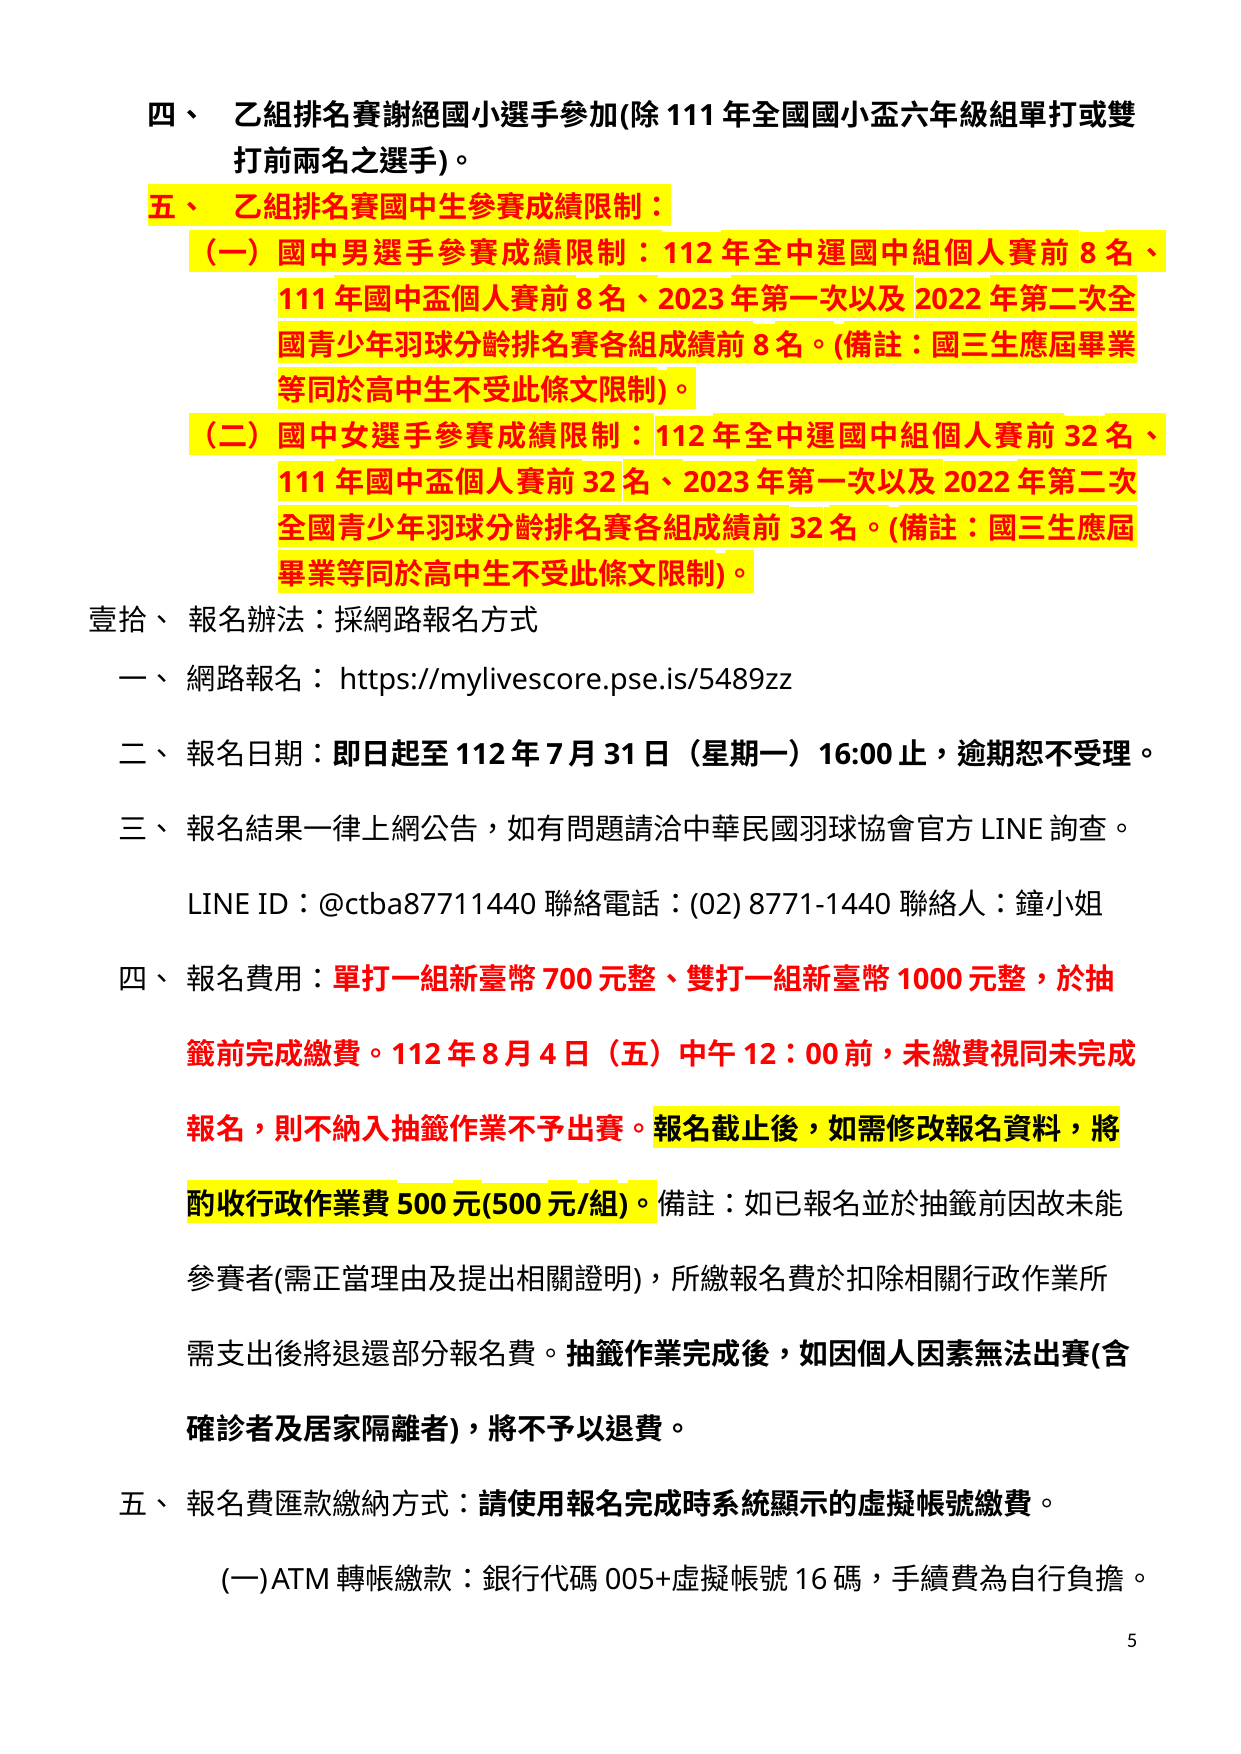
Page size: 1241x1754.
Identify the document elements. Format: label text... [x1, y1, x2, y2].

list ATM轉帳繳款：銀行代碼005+虛擬帳號16碼，手續費為自行負擔。 [221, 1539, 1137, 1614]
list 報名費用：單打一組新臺幣700元整、雙打一組新臺幣1000元整，於抽籤前完成繳費。112年8月4日（五）中午12：00前，未繳費視同未完成報名，則不納入抽籤作業不予出賽。報名截止後，如需修改報名資料，將酌收行政作業費500元(500元/組)。備註：如已報名並於抽籤前因故未能參賽者(需正當理由及提出相關證明)，所繳報名費於扣除相關行政作業所需支出後將退還部分報名費。抽籤作業完成後，如因個人因素無法出賽(含確診者及居家隔離者)，將不予以退費。 [118, 939, 1137, 1464]
list 報名日期：即日起至112年7月31日（星期一）16:00止，逾期恕不受理。 [118, 714, 1137, 789]
list 乙組排名賽國中生參賽成績限制： [148, 181, 1137, 227]
list 報名辦法：採網路報名方式 [89, 593, 1137, 639]
list 報名結果一律上網公告，如有問題請洽中華民國羽球協會官方LINE詢查。LINE ID：@ctba87711440 聯絡電話：(02) 8771-1440 聯絡人：鐘小姐 [118, 789, 1137, 939]
list 國中女選手參賽成績限制：112年全中運國中組個人賽前32名、111年國中盃個人賽前32名、2023年第一次以及2022年第二次全國青少年羽球分齡排名賽各組成績前32名。(備註：國三生應屆畢業等同於高中生不受此條文限制)。 [189, 410, 1137, 593]
list 網路報名： https://mylivescore.pse.is/5489zz [118, 639, 1137, 714]
list 國中男選手參賽成績限制：112年全中運國中組個人賽前8名、111年國中盃個人賽前8名、2023年第一次以及 2022 年第二次全國青少年羽球分齡排名賽各組成績前8名。(備註：國三生應屆畢業等同於高中生不受此條文限制)。 [189, 227, 1137, 410]
list 報名費匯款繳納方式：請使用報名完成時系統顯示的虛擬帳號繳費。 [118, 1464, 1137, 1539]
list 乙組排名賽謝絕國小選手參加(除111年全國國小盃六年級組單打或雙打前兩名之選手)。 [148, 89, 1137, 181]
